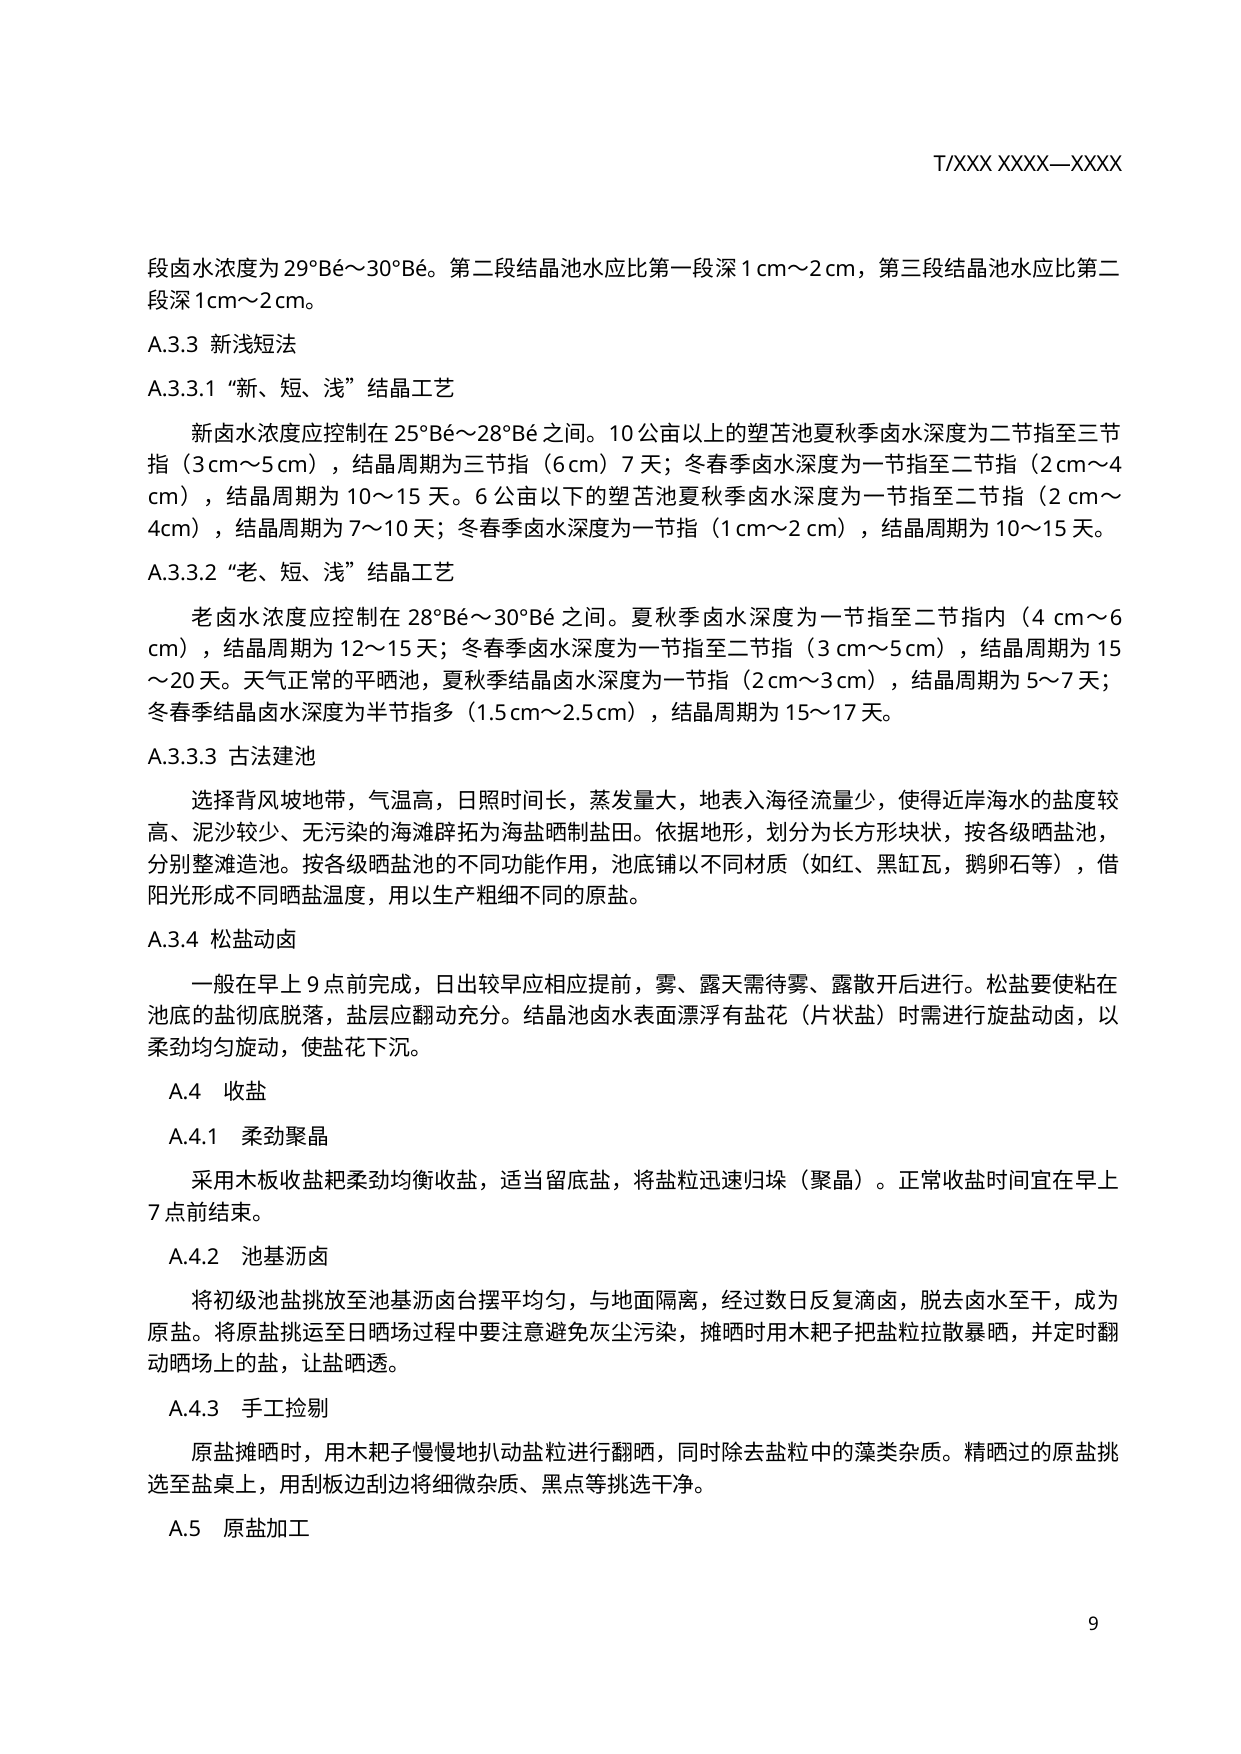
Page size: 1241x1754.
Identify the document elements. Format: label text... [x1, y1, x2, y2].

text 原盐加工 [148, 1511, 1122, 1542]
text 采用木板收盐耙柔劲均衡收盐，适当留底盐，将盐粒迅速归垛（聚晶）。正常收盐时间宜在早上7点前结束。 [148, 1163, 1122, 1226]
text 池基沥卤 [148, 1239, 1122, 1271]
list A.3.4 松盐动卤 [148, 922, 1122, 954]
list A.3.3.2 “老、短、浅”结晶工艺 [148, 555, 1122, 587]
text 选择背风坡地带，气温高，日照时间长，蒸发量大，地表入海径流量少，使得近岸海水的盐度较高、泥沙较少、无污染的海滩辟拓为海盐晒制盐田。依据地形，划分为长方形块状，按各级晒盐池，分别整滩造池。按各级晒盐池的不同功能作用，池底铺以不同材质（如红、黑缸瓦，鹅卵石等），借阳光形成不同晒盐温度，用以生产粗细不同的原盐。 [148, 783, 1122, 910]
text 将初级池盐挑放至池基沥卤台摆平均匀，与地面隔离，经过数日反复滴卤，脱去卤水至干，成为原盐。将原盐挑运至日晒场过程中要注意避免灰尘污染，摊晒时用木耙子把盐粒拉散暴晒，并定时翻动晒场上的盐，让盐晒透。 [148, 1283, 1122, 1378]
list 老卤水浓度应控制在28°Bé～30°Bé之间。夏秋季卤水深度为一节指至二节指内（4 cm～6 cm），结晶周期为12～15天；冬春季卤水深度为一节指至二节指（3 cm～5 cm），结晶周期为15～20天。天气正常的平晒池，夏秋季结晶卤水深度为一节指（2 cm～3 cm），结晶周期为5～7天；冬春季结晶卤水深度为半节指多（1.5 cm～2.5 cm），结晶周期为15～17天。 [148, 599, 1122, 727]
list 新卤水浓度应控制在25°Bé～28°Bé之间。10公亩以上的塑苫池夏秋季卤水深度为二节指至三节指（3 cm～5 cm），结晶周期为三节指（6 cm）7 天；冬春季卤水深度为一节指至二节指（2 cm～4 cm），结晶周期为10～15 天。6公亩以下的塑苫池夏秋季卤水深度为一节指至二节指（2 cm～4cm），结晶周期为7～10 天；冬春季卤水深度为一节指（1 cm～2 cm），结晶周期为10～15 天。 [148, 416, 1122, 543]
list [148, 251, 1122, 314]
text 一般在早上9点前完成，日出较早应相应提前，雾、露天需待雾、露散开后进行。松盐要使粘在池底的盐彻底脱落，盐层应翻动充分。结晶池卤水表面漂浮有盐花（片状盐）时需进行旋盐动卤，以柔劲均匀旋动，使盐花下沉。 [148, 967, 1122, 1062]
text 手工捡剔 [148, 1391, 1122, 1422]
list A.3.3 新浅短法 [148, 327, 1122, 359]
text 柔劲聚晶 [148, 1119, 1122, 1150]
text 原盐摊晒时，用木耙子慢慢地扒动盐粒进行翻晒，同时除去盐粒中的藻类杂质。精晒过的原盐挑选至盐桌上，用刮板边刮边将细微杂质、黑点等挑选干净。 [148, 1435, 1122, 1498]
list A.3.3.3 古法建池 [148, 739, 1122, 771]
text 收盐 [148, 1074, 1122, 1106]
list A.3.3.1 “新、短、浅”结晶工艺 [148, 371, 1122, 403]
